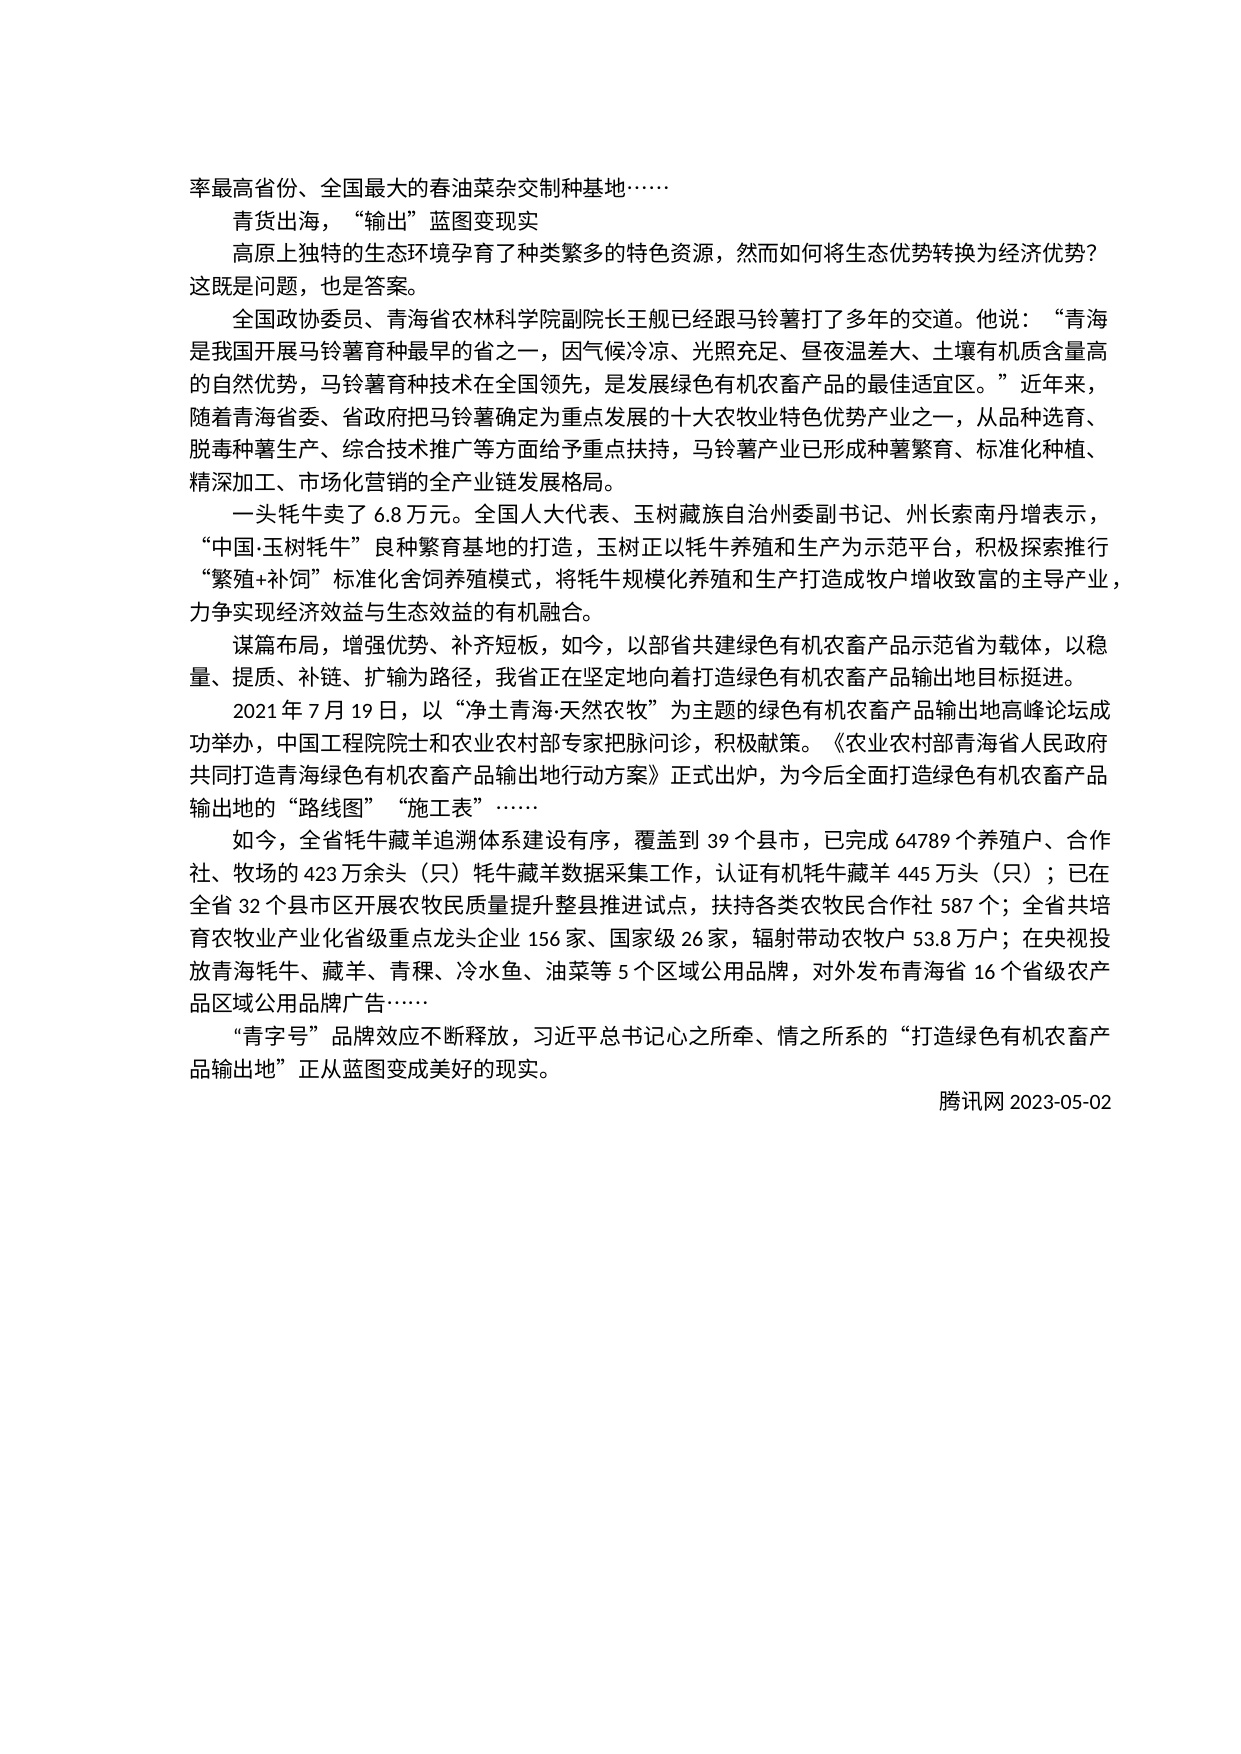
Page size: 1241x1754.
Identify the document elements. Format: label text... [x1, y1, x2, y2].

text 如今，全省牦牛藏羊追溯体系建设有序，覆盖到39个县市，已完成64789个养殖户、合作社、牧场的423万余头（只）牦牛藏羊数据采集工作，认证有机牦牛藏羊445万头（只）；已在全省32个县市区开展农牧民质量提升整县推进试点，扶持各类农牧民合作社587个；全省共培育农牧业产业化省级重点龙头企业156家、国家级26家，辐射带动农牧户53.8万户；在央视投放青海牦牛、藏羊、青稞、冷水鱼、油菜等5个区域公用品牌，对外发布青海省16个省级农产品区域公用品牌广告…… [189, 823, 1111, 1018]
text 2021年7月19日，以“净土青海·天然农牧”为主题的绿色有机农畜产品输出地高峰论坛成功举办，中国工程院院士和农业农村部专家把脉问诊，积极献策。《农业农村部青海省人民政府共同打造青海绿色有机农畜产品输出地行动方案》正式出炉，为今后全面打造绿色有机农畜产品输出地的“路线图”“施工表”…… [189, 693, 1111, 822]
text 腾讯网2023-05-02 [189, 1084, 1111, 1116]
text 全国政协委员、青海省农林科学院副院长王舰已经跟马铃薯打了多年的交道。他说：“青海是我国开展马铃薯育种最早的省之一，因气候冷凉、光照充足、昼夜温差大、土壤有机质含量高的自然优势，马铃薯育种技术在全国领先，是发展绿色有机农畜产品的最佳适宜区。”近年来，随着青海省委、省政府把马铃薯确定为重点发展的十大农牧业特色优势产业之一，从品种选育、脱毒种薯生产、综合技术推广等方面给予重点扶持，马铃薯产业已形成种薯繁育、标准化种植、精深加工、市场化营销的全产业链发展格局。 [189, 302, 1111, 496]
text 谋篇布局，增强优势、补齐短板，如今，以部省共建绿色有机农畜产品示范省为载体，以稳量、提质、补链、扩输为路径，我省正在坚定地向着打造绿色有机农畜产品输出地目标挺进。 [189, 628, 1111, 692]
text 一头牦牛卖了6.8万元。全国人大代表、玉树藏族自治州委副书记、州长索南丹增表示，“中国·玉树牦牛”良种繁育基地的打造，玉树正以牦牛养殖和生产为示范平台，积极探索推行“繁殖+补饲”标准化舍饲养殖模式，将牦牛规模化养殖和生产打造成牧户增收致富的主导产业，力争实现经济效益与生态效益的有机融合。 [189, 497, 1111, 627]
text 高原上独特的生态环境孕育了种类繁多的特色资源，然而如何将生态优势转换为经济优势？这既是问题，也是答案。 [189, 236, 1111, 301]
text 青货出海，“输出”蓝图变现实 [189, 204, 1111, 236]
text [189, 171, 1111, 203]
text “青字号”品牌效应不断释放，习近平总书记心之所牵、情之所系的“打造绿色有机农畜产品输出地”正从蓝图变成美好的现实。 [189, 1019, 1111, 1083]
